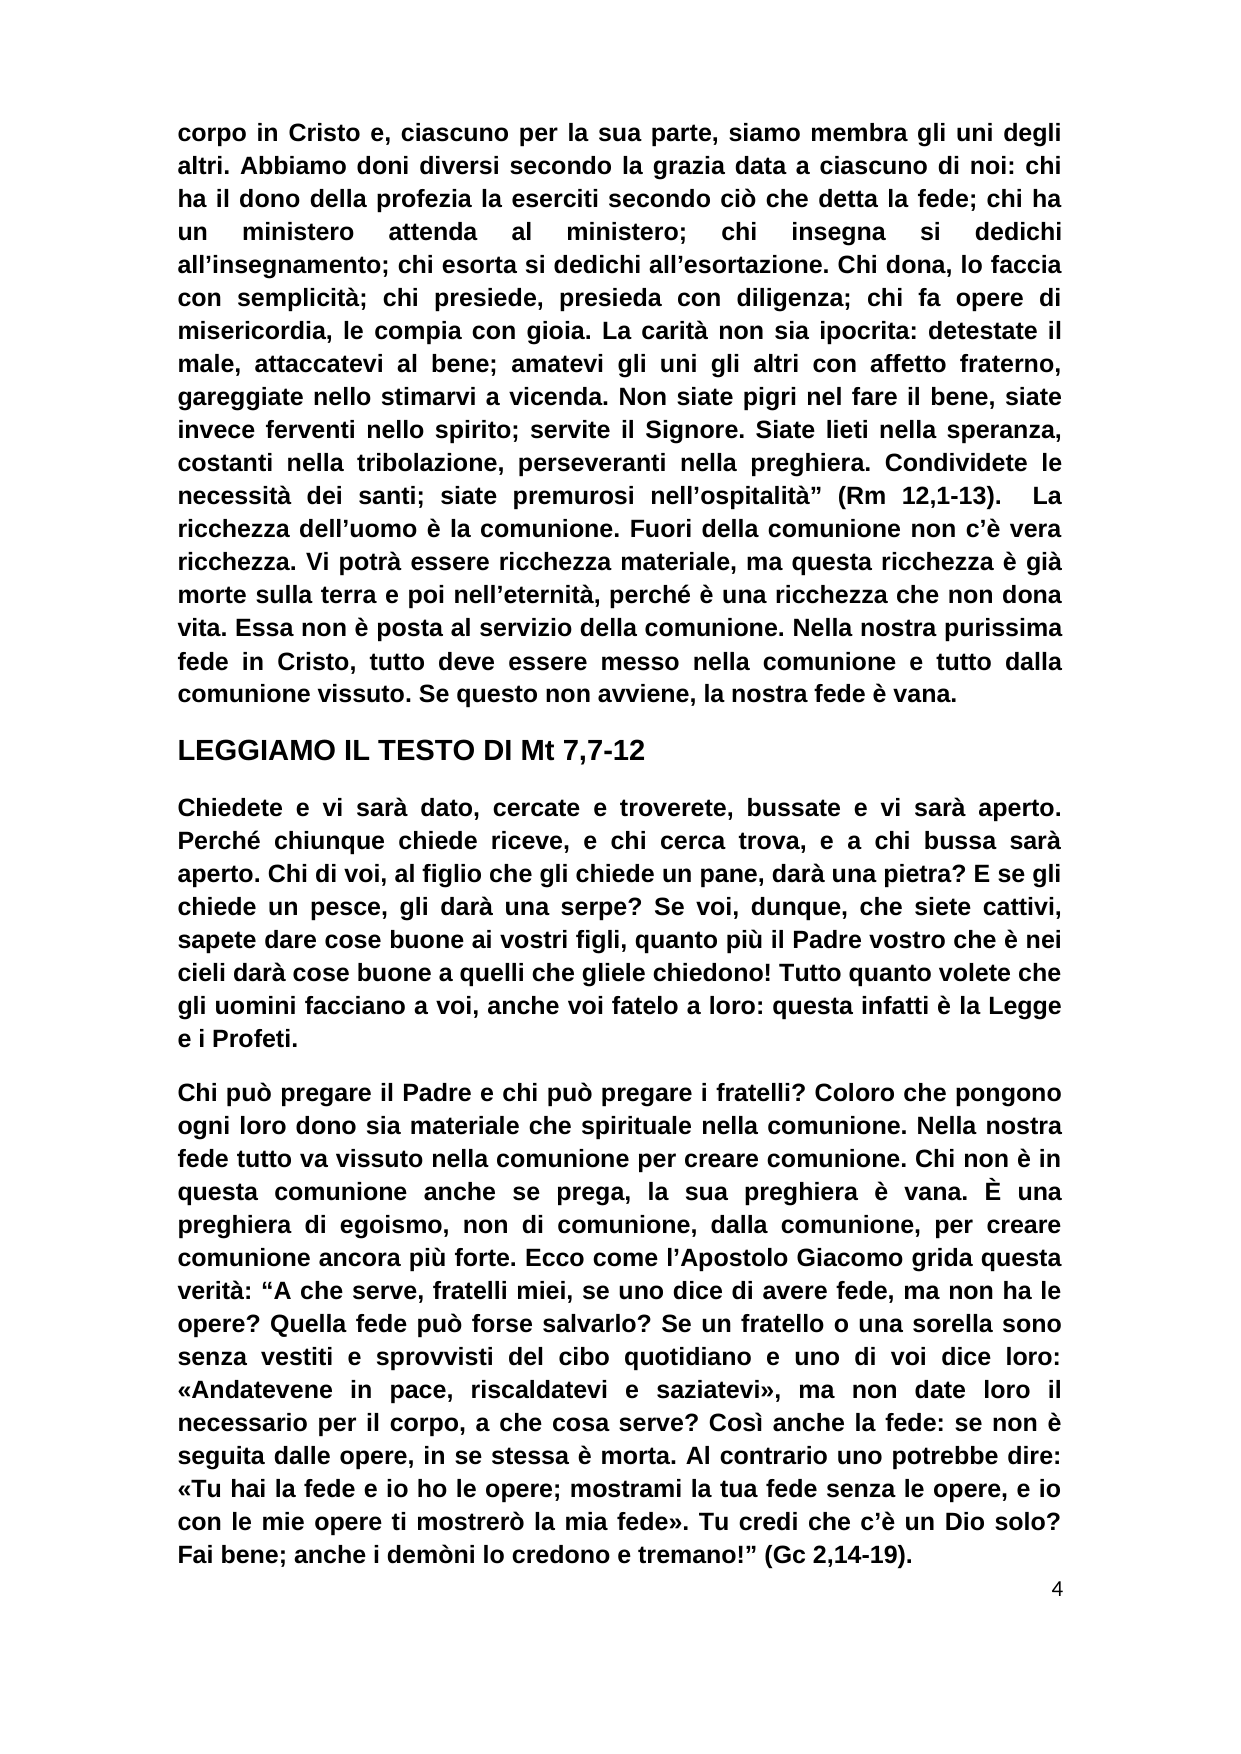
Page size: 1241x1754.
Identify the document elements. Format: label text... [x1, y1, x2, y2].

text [177, 118, 1063, 708]
text LEGGIAMO IL TESTO DI Mt 7,7-12 [177, 733, 1063, 767]
text Chi può pregare il Padre e chi può pregare i fratelli? Coloro che pongono ogni loro dono sia materiale che spirituale nella comunione. Nella nostra fede tutto va vissuto nella comunione per creare comunione. Chi non è in questa comunione anche se prega, la sua preghiera è vana. È una preghiera di egoismo, non di comunione, dalla comunione, per creare comunione ancora più forte. Ecco come l’Apostolo Giacomo grida questa verità: “A che serve, fratelli miei, se uno dice di avere fede, ma non ha le opere? Quella fede può forse salvarlo? Se un fratello o una sorella sono senza vestiti e sprovvisti del cibo quotidiano e uno di voi dice loro: «Andatevene in pace, riscaldatevi e saziatevi», ma non date loro il necessario per il corpo, a che cosa serve? Così anche la fede: se non è seguita dalle opere, in se stessa è morta. Al contrario uno potrebbe dire: «Tu hai la fede e io ho le opere; mostrami la tua fede senza le opere, e io con le mie opere ti mostrerò la mia fede». Tu credi che c’è un Dio solo? Fai bene; anche i demòni lo credono e tremano!” (Gc 2,14-19). [177, 1078, 1063, 1569]
text Chiedete e vi sarà dato, cercate e troverete, bussate e vi sarà aperto. Perché chiunque chiede riceve, e chi cerca trova, e a chi bussa sarà aperto. Chi di voi, al figlio che gli chiede un pane, darà una pietra? E se gli chiede un pesce, gli darà una serpe? Se voi, dunque, che siete cattivi, sapete dare cose buone ai vostri figli, quanto più il Padre vostro che è nei cieli darà cose buone a quelli che gliele chiedono! Tutto quanto volete che gli uomini facciano a voi, anche voi fatelo a loro: questa infatti è la Legge e i Profeti. [177, 793, 1063, 1053]
